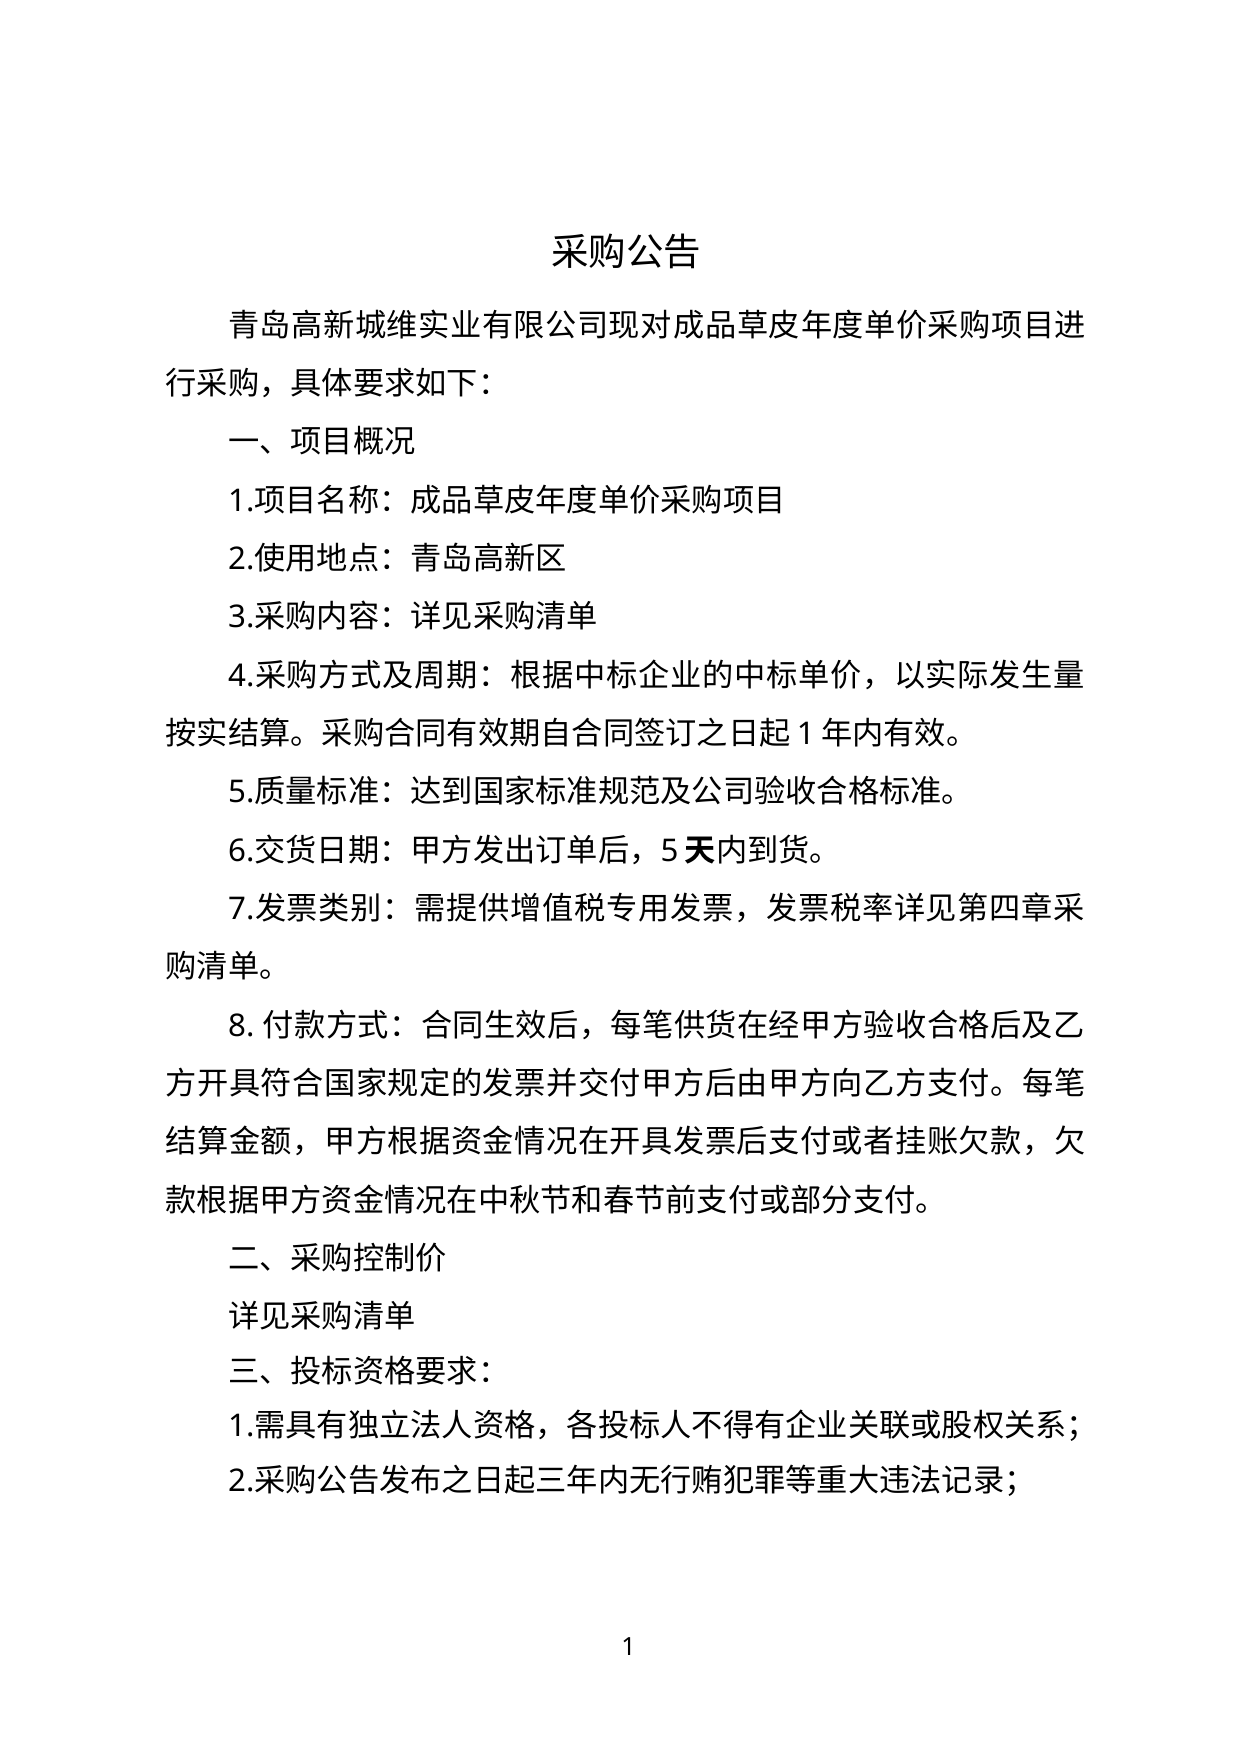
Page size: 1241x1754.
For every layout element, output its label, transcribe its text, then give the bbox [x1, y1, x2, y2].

text 二、采购控制价 [165, 1223, 1087, 1281]
text 三、投标资格要求： [165, 1339, 1087, 1393]
text 2.采购公告发布之日起三年内无行贿犯罪等重大违法记录； [165, 1448, 1087, 1502]
text 6.交货日期：甲方发出订单后，5天内到货。 [165, 814, 1087, 873]
text 5.质量标准：达到国家标准规范及公司验收合格标准。 [165, 756, 1087, 814]
text 2.使用地点：青岛高新区 [165, 523, 1087, 581]
text 1.需具有独立法人资格，各投标人不得有企业关联或股权关系； [165, 1393, 1087, 1448]
text 详见采购清单 [165, 1281, 1087, 1339]
text 青岛高新城维实业有限公司现对成品草皮年度单价采购项目进行采购，具体要求如下： [165, 289, 1087, 406]
text 4.采购方式及周期：根据中标企业的中标单价，以实际发生量按实结算。采购合同有效期自合同签订之日起1年内有效。 [165, 639, 1087, 756]
text 1.项目名称：成品草皮年度单价采购项目 [165, 464, 1087, 523]
text 8. 付款方式：合同生效后，每笔供货在经甲方验收合格后及乙方开具符合国家规定的发票并交付甲方后由甲方向乙方支付。每笔结算金额，甲方根据资金情况在开具发票后支付或者挂账欠款，欠款根据甲方资金情况在中秋节和春节前支付或部分支付。 [165, 989, 1087, 1223]
text 3.采购内容：详见采购清单 [165, 581, 1087, 639]
text 7.发票类别：需提供增值税专用发票，发票税率详见第四章采购清单。 [165, 873, 1087, 989]
text 采购公告 [165, 218, 1087, 277]
text 一、项目概况 [165, 406, 1087, 464]
